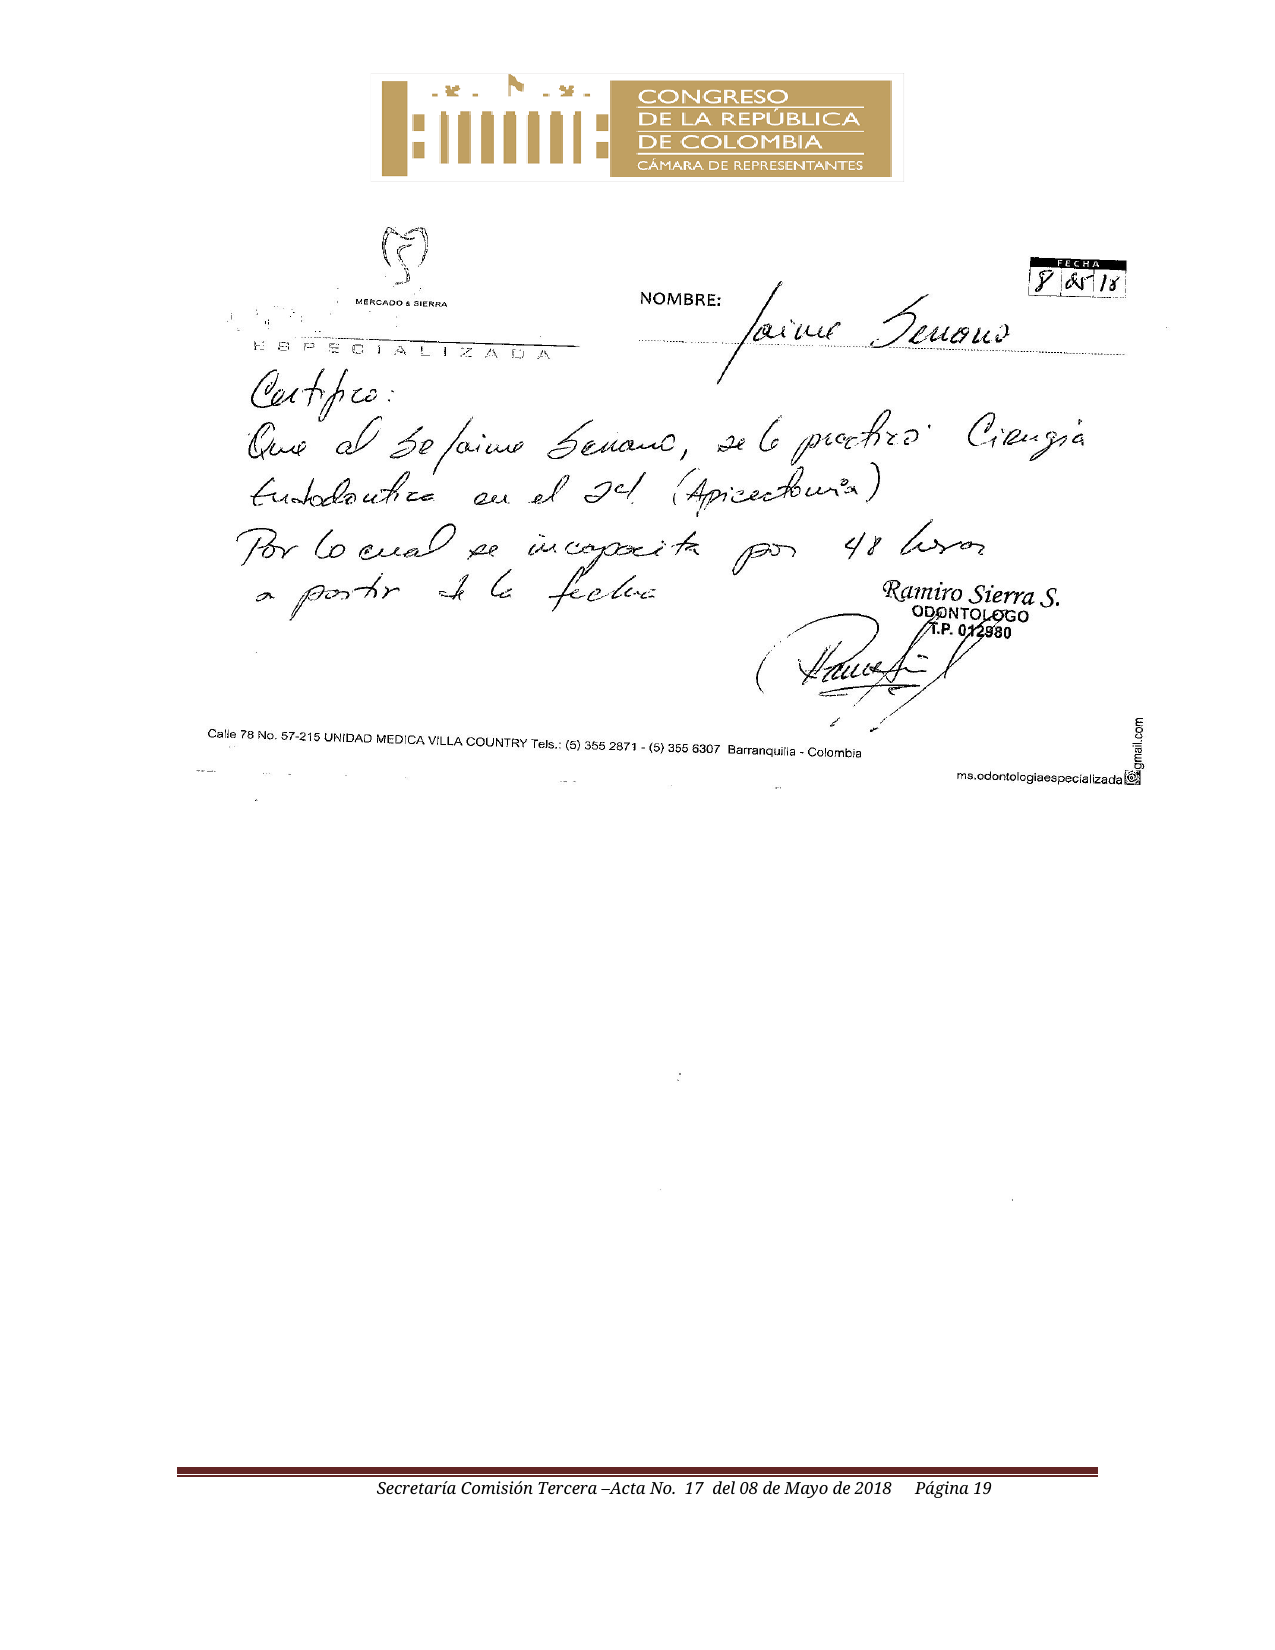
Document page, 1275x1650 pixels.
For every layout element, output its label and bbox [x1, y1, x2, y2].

picture [370, 73, 905, 182]
picture [177, 206, 1187, 1360]
